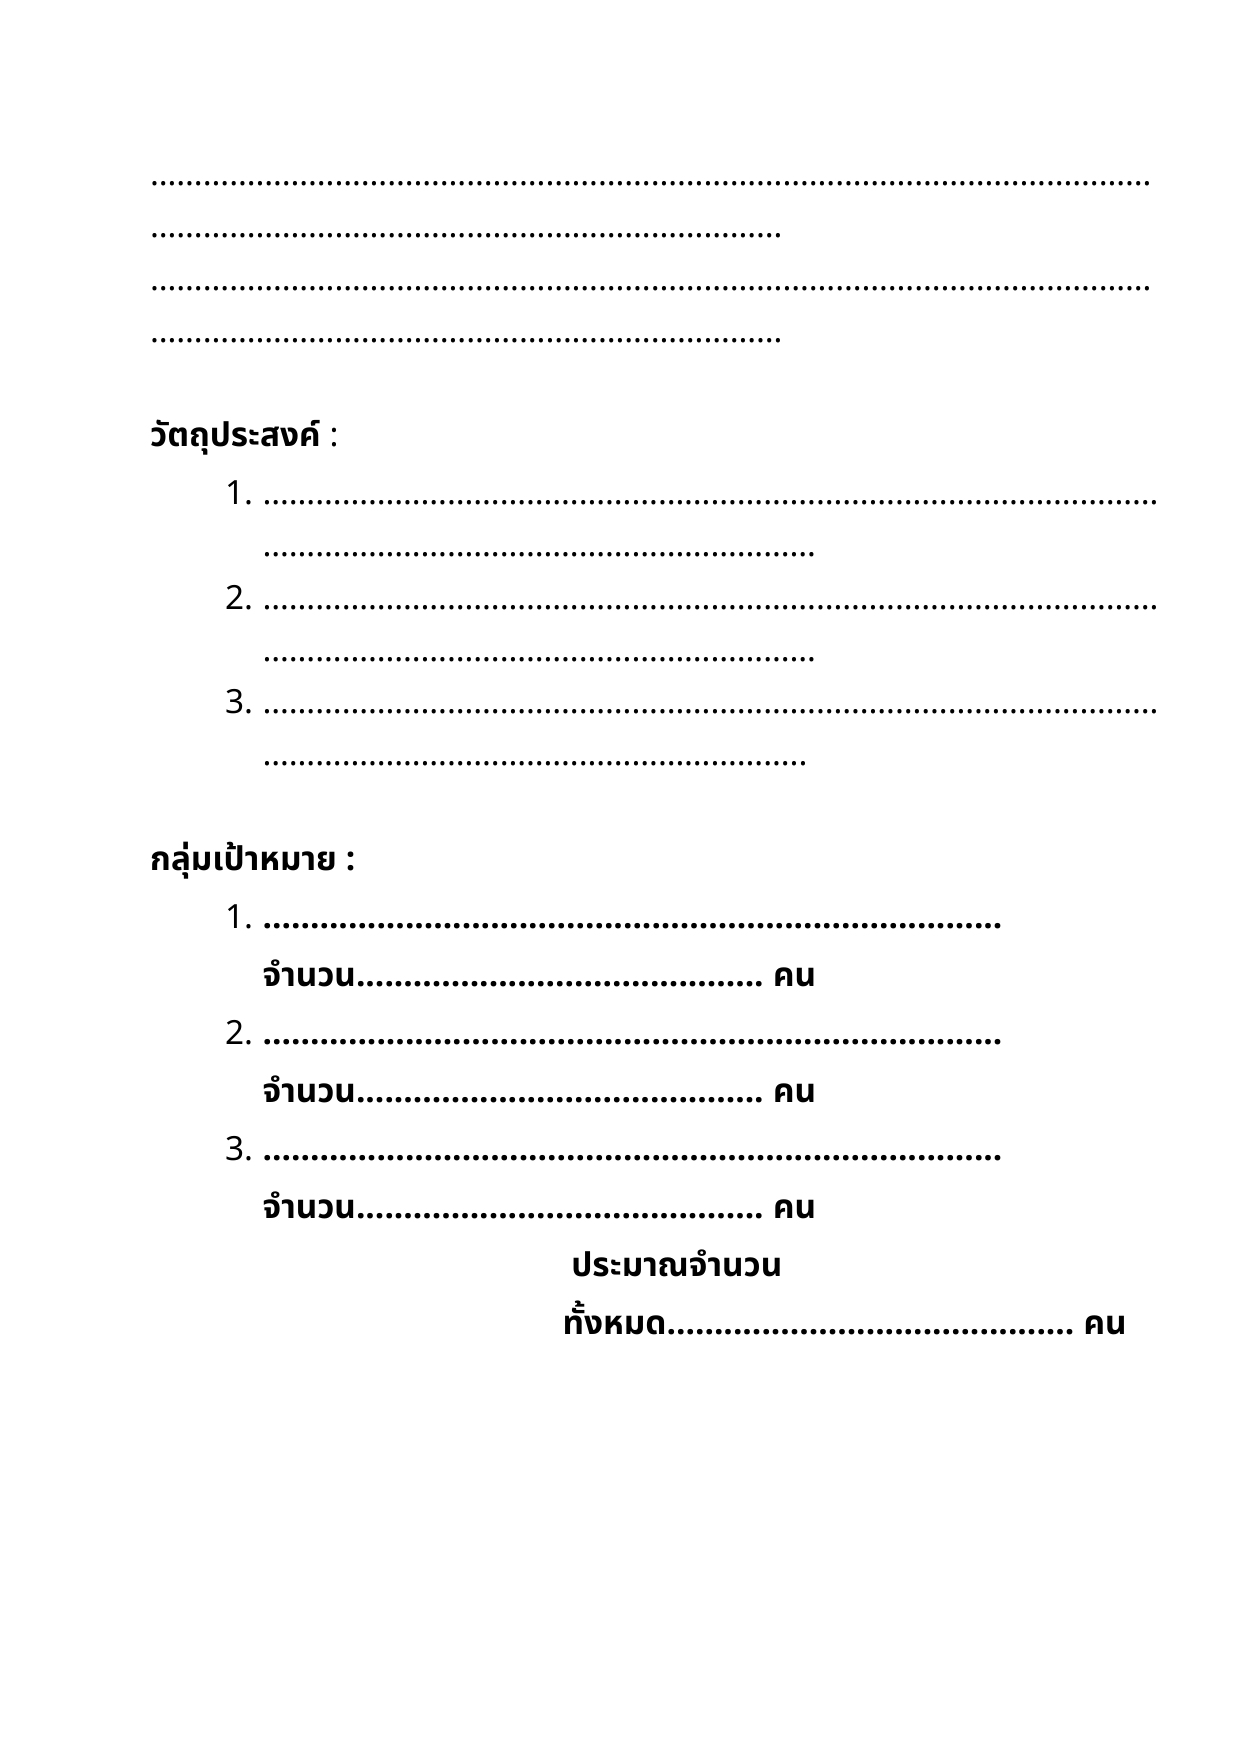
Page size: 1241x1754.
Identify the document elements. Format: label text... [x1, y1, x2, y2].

list .............................................................................. จำนวน........................................... คน [225, 1008, 1167, 1117]
text ประมาณจำนวนทั้งหมด........................................... คน [562, 1241, 1167, 1401]
text กลุ่มเป้าหมาย : [150, 834, 1167, 885]
list .............................................................................. จำนวน........................................... คน [225, 892, 1167, 1001]
text …………………………………………………………………………………………………………………………………………………………………… [150, 254, 1167, 352]
list ………………………………………………………………………………………………………………………………………………… [225, 573, 1167, 671]
text …………………………………………………………………………………………………………………………………………………………………… [150, 150, 1167, 248]
text วัตถุประสงค์ : [150, 411, 1167, 462]
list .............................................................................. จำนวน........................................... คน [225, 1124, 1167, 1233]
list ……………………………………………………………………………………………………………………………………………….. [225, 678, 1167, 775]
list ………………………………………………………………………………………………………………………………………………… [225, 469, 1167, 567]
